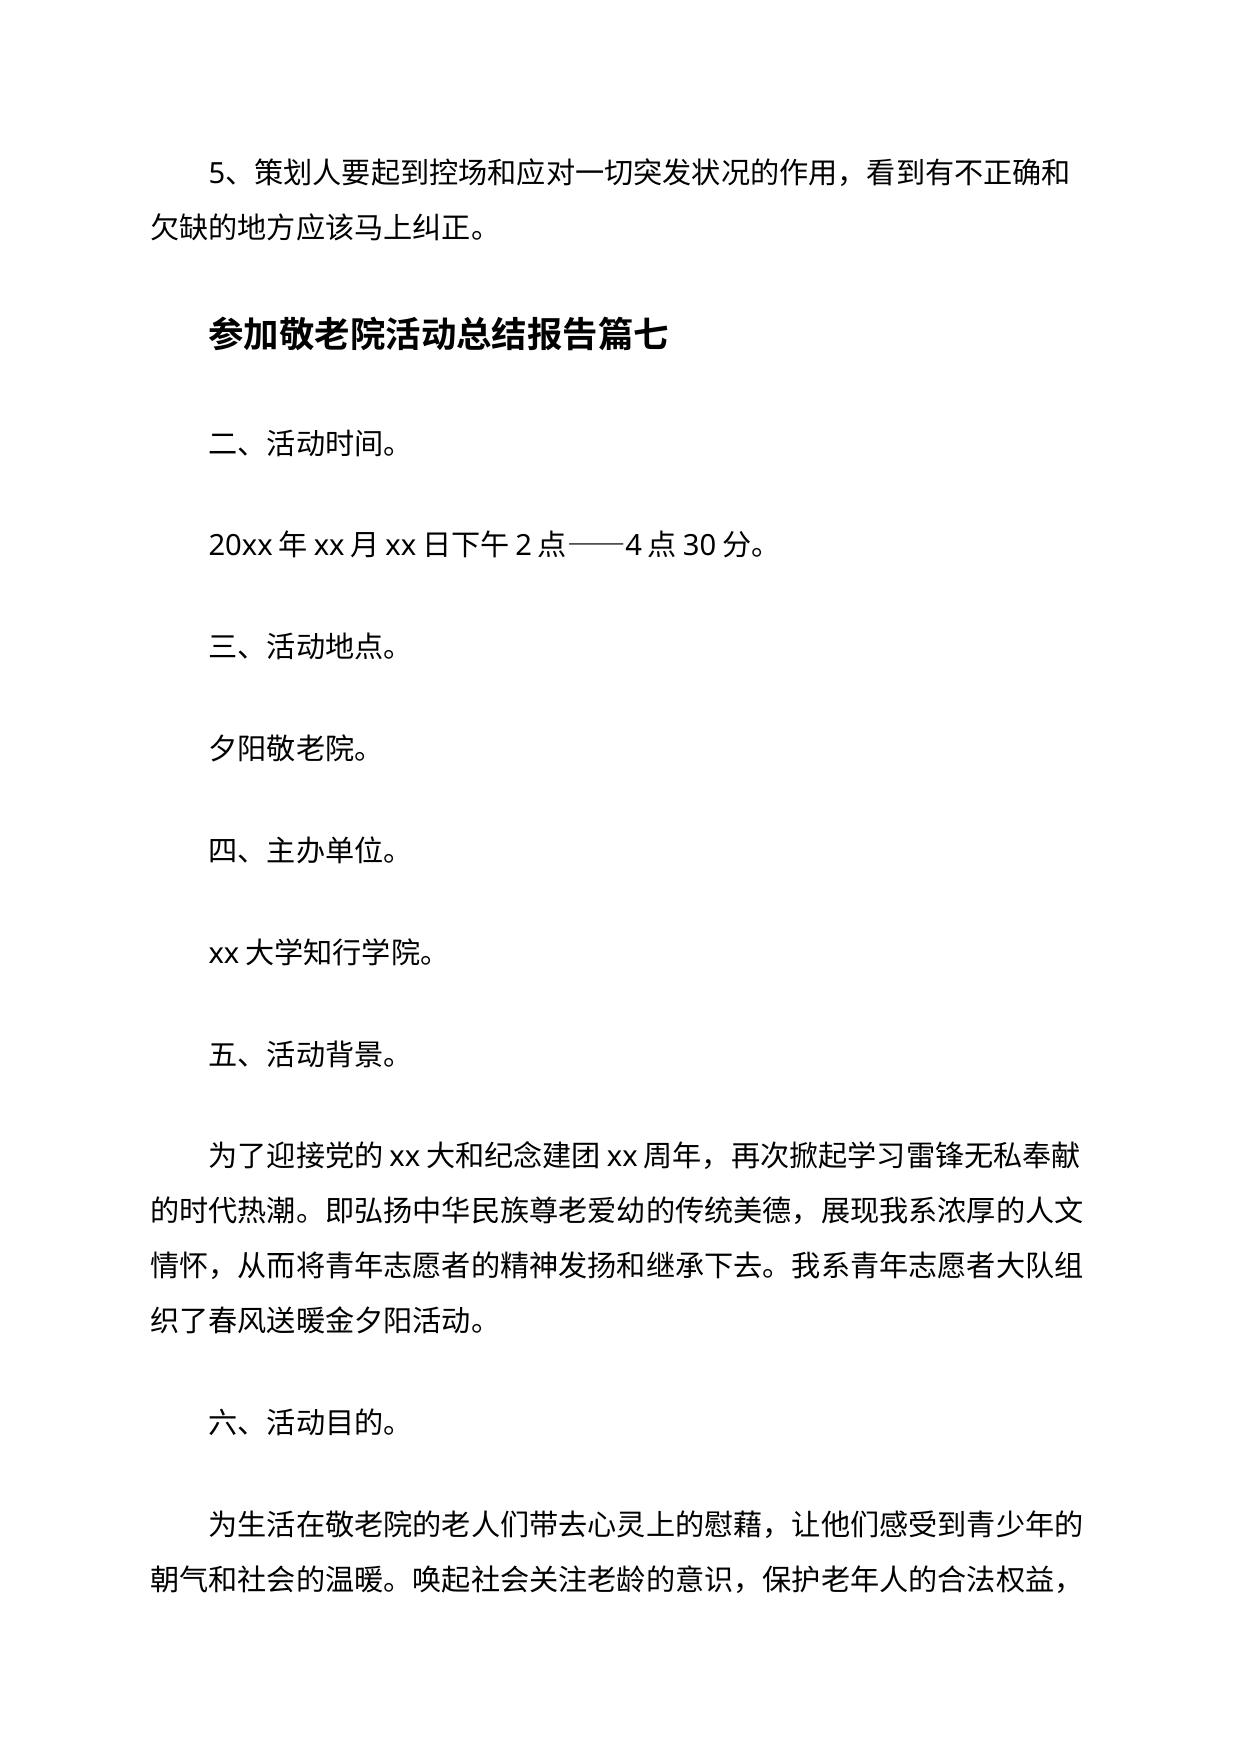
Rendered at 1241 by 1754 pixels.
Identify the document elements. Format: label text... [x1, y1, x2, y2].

text 五、活动背景。 [150, 1031, 1090, 1073]
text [150, 1501, 1090, 1598]
text 三、活动地点。 [150, 624, 1090, 666]
text xx大学知行学院。 [150, 929, 1090, 972]
text 夕阳敬老院。 [150, 726, 1090, 768]
text 为了迎接党的xx大和纪念建团xx周年，再次掀起学习雷锋无私奉献的时代热潮。即弘扬中华民族尊老爱幼的传统美德，展现我系浓厚的人文情怀，从而将青年志愿者的精神发扬和继承下去。我系青年志愿者大队组织了春风送暖金夕阳活动。 [150, 1133, 1090, 1340]
text 六、活动目的。 [150, 1399, 1090, 1442]
text 二、活动时间。 [150, 420, 1090, 462]
text 四、主办单位。 [150, 827, 1090, 870]
text 20xx年xx月xx日下午2点——4点30分。 [150, 522, 1090, 564]
text 5、策划人要起到控场和应对一切突发状况的作用，看到有不正确和欠缺的地方应该马上纠正。 [150, 150, 1090, 247]
text 参加敬老院活动总结报告篇七 [150, 307, 1090, 358]
